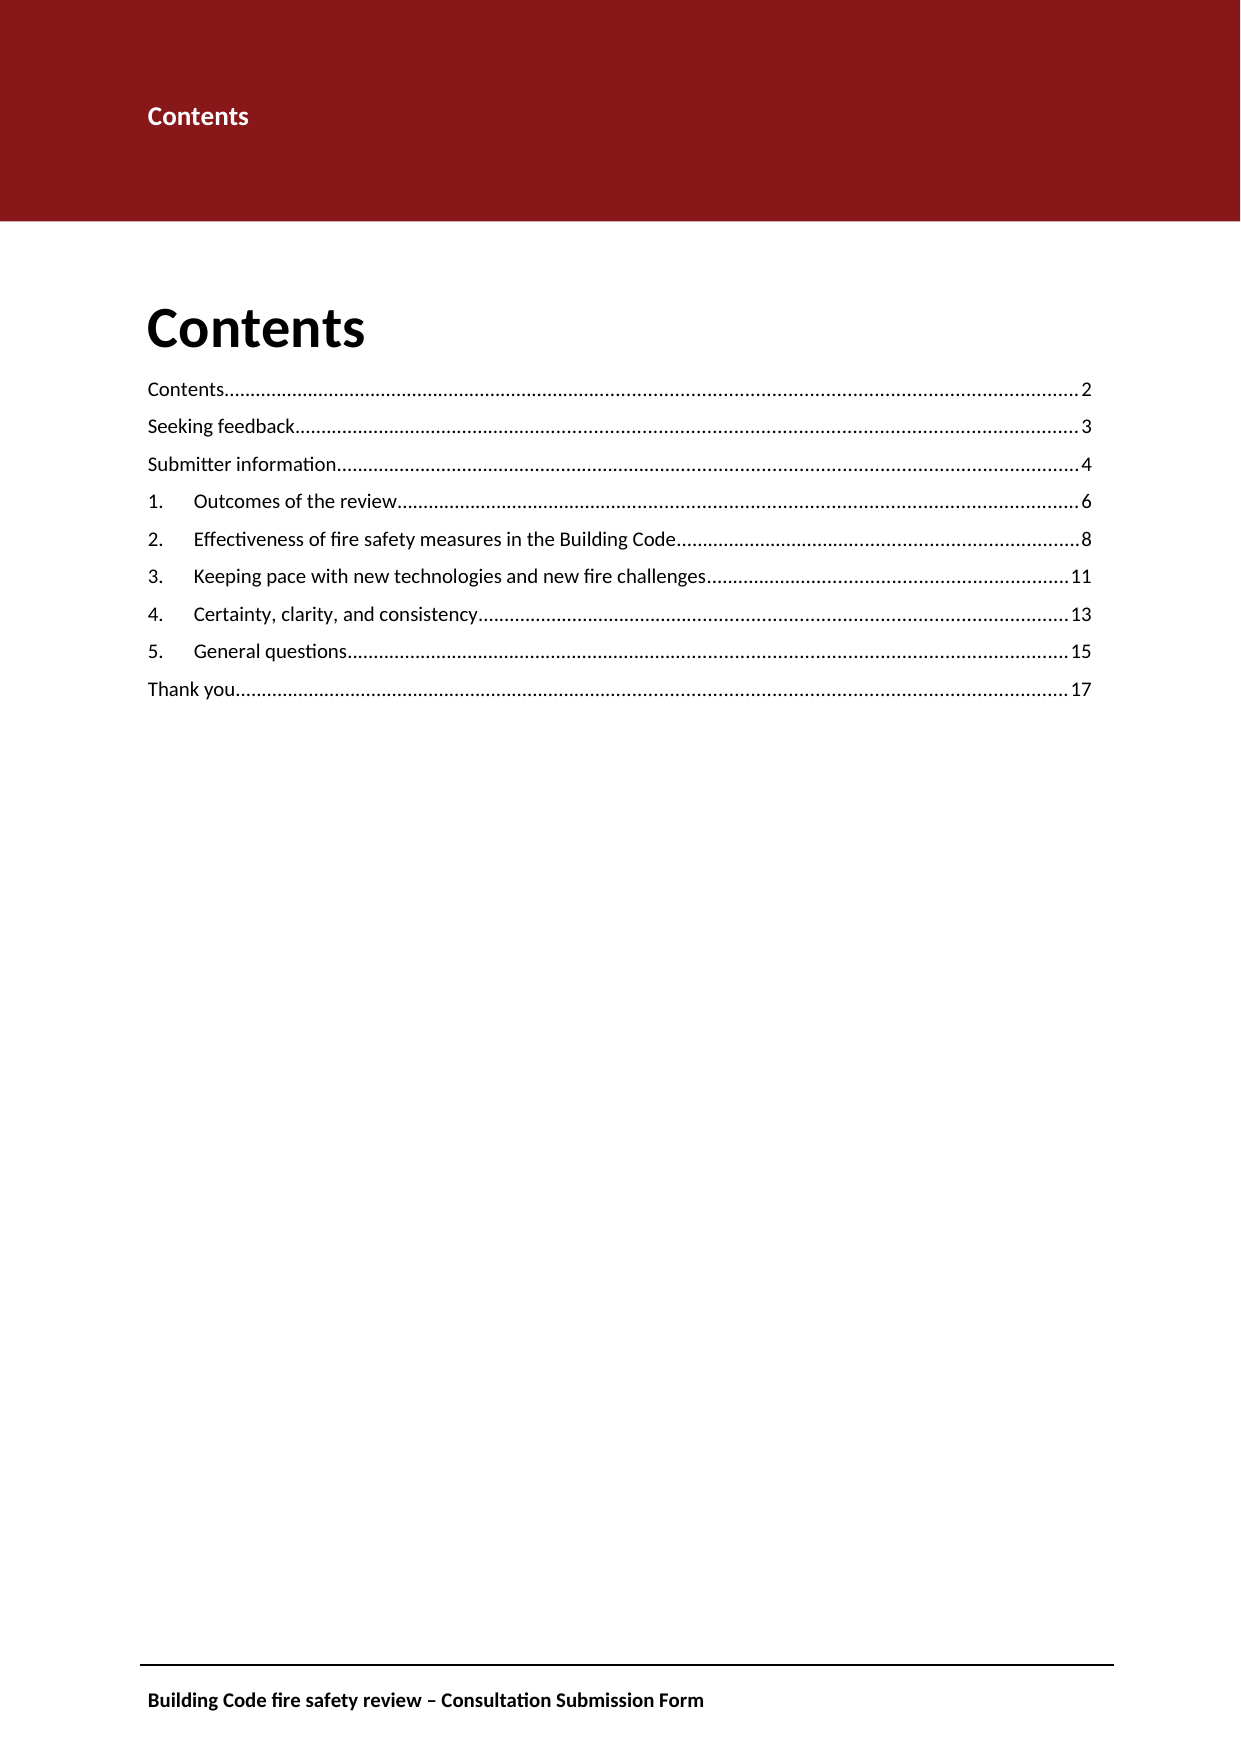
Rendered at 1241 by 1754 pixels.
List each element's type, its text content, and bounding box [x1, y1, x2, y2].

text Thank you 17 [148, 674, 1092, 702]
text 2. Effectiveness of fire safety measures in the Building Code 8 [148, 524, 1092, 552]
text Seeking feedback 3 [148, 412, 1092, 439]
text 4. Certainty, clarity, and consistency 13 [148, 599, 1092, 627]
subtitle Contents [148, 291, 1092, 362]
text 1. Outcomes of the review 6 [148, 487, 1092, 514]
text 5. General questions 15 [148, 637, 1092, 664]
text Contents 2 [148, 374, 1092, 402]
text Submitter information 4 [148, 449, 1092, 477]
text 3. Keeping pace with new technologies and new fire challenges 11 [148, 562, 1092, 589]
